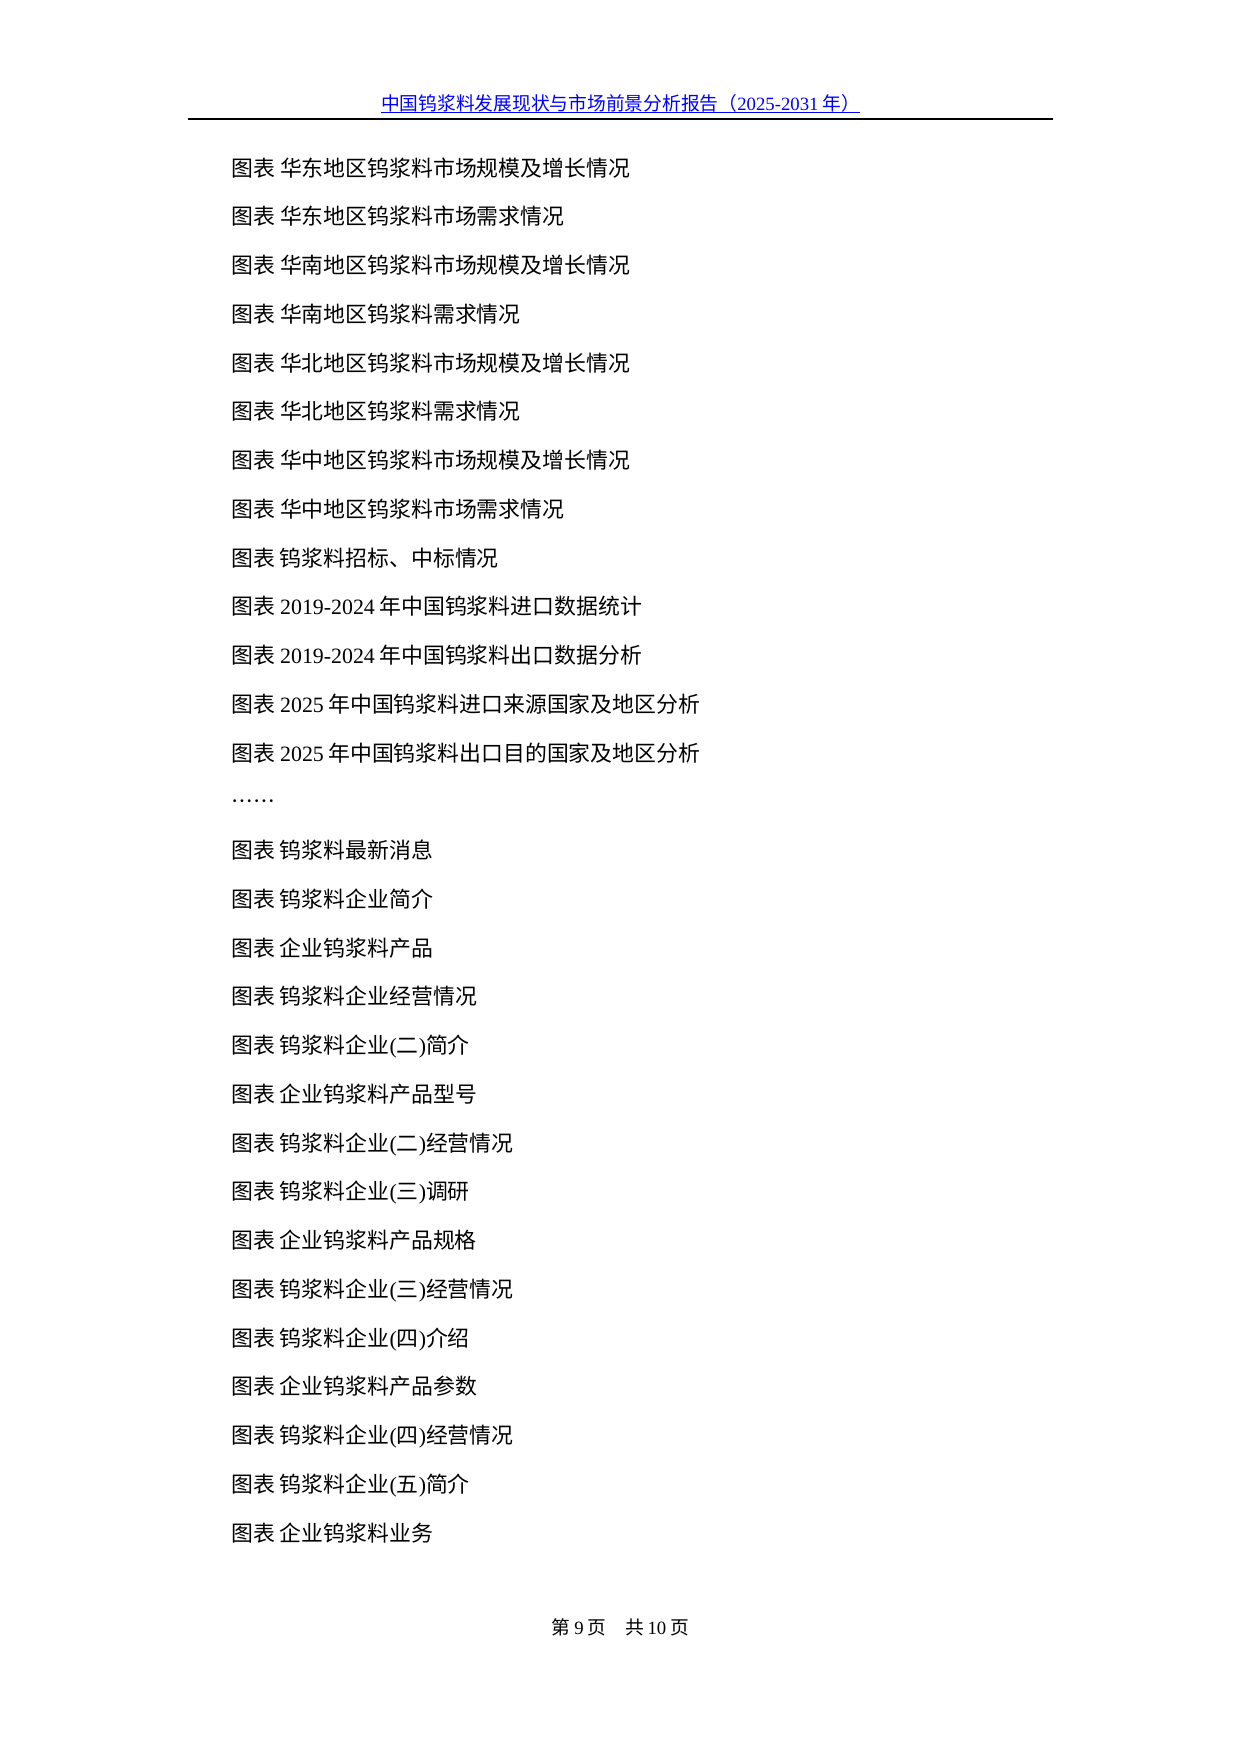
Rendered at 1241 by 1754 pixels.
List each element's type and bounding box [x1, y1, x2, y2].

text [187, 150, 1053, 1548]
